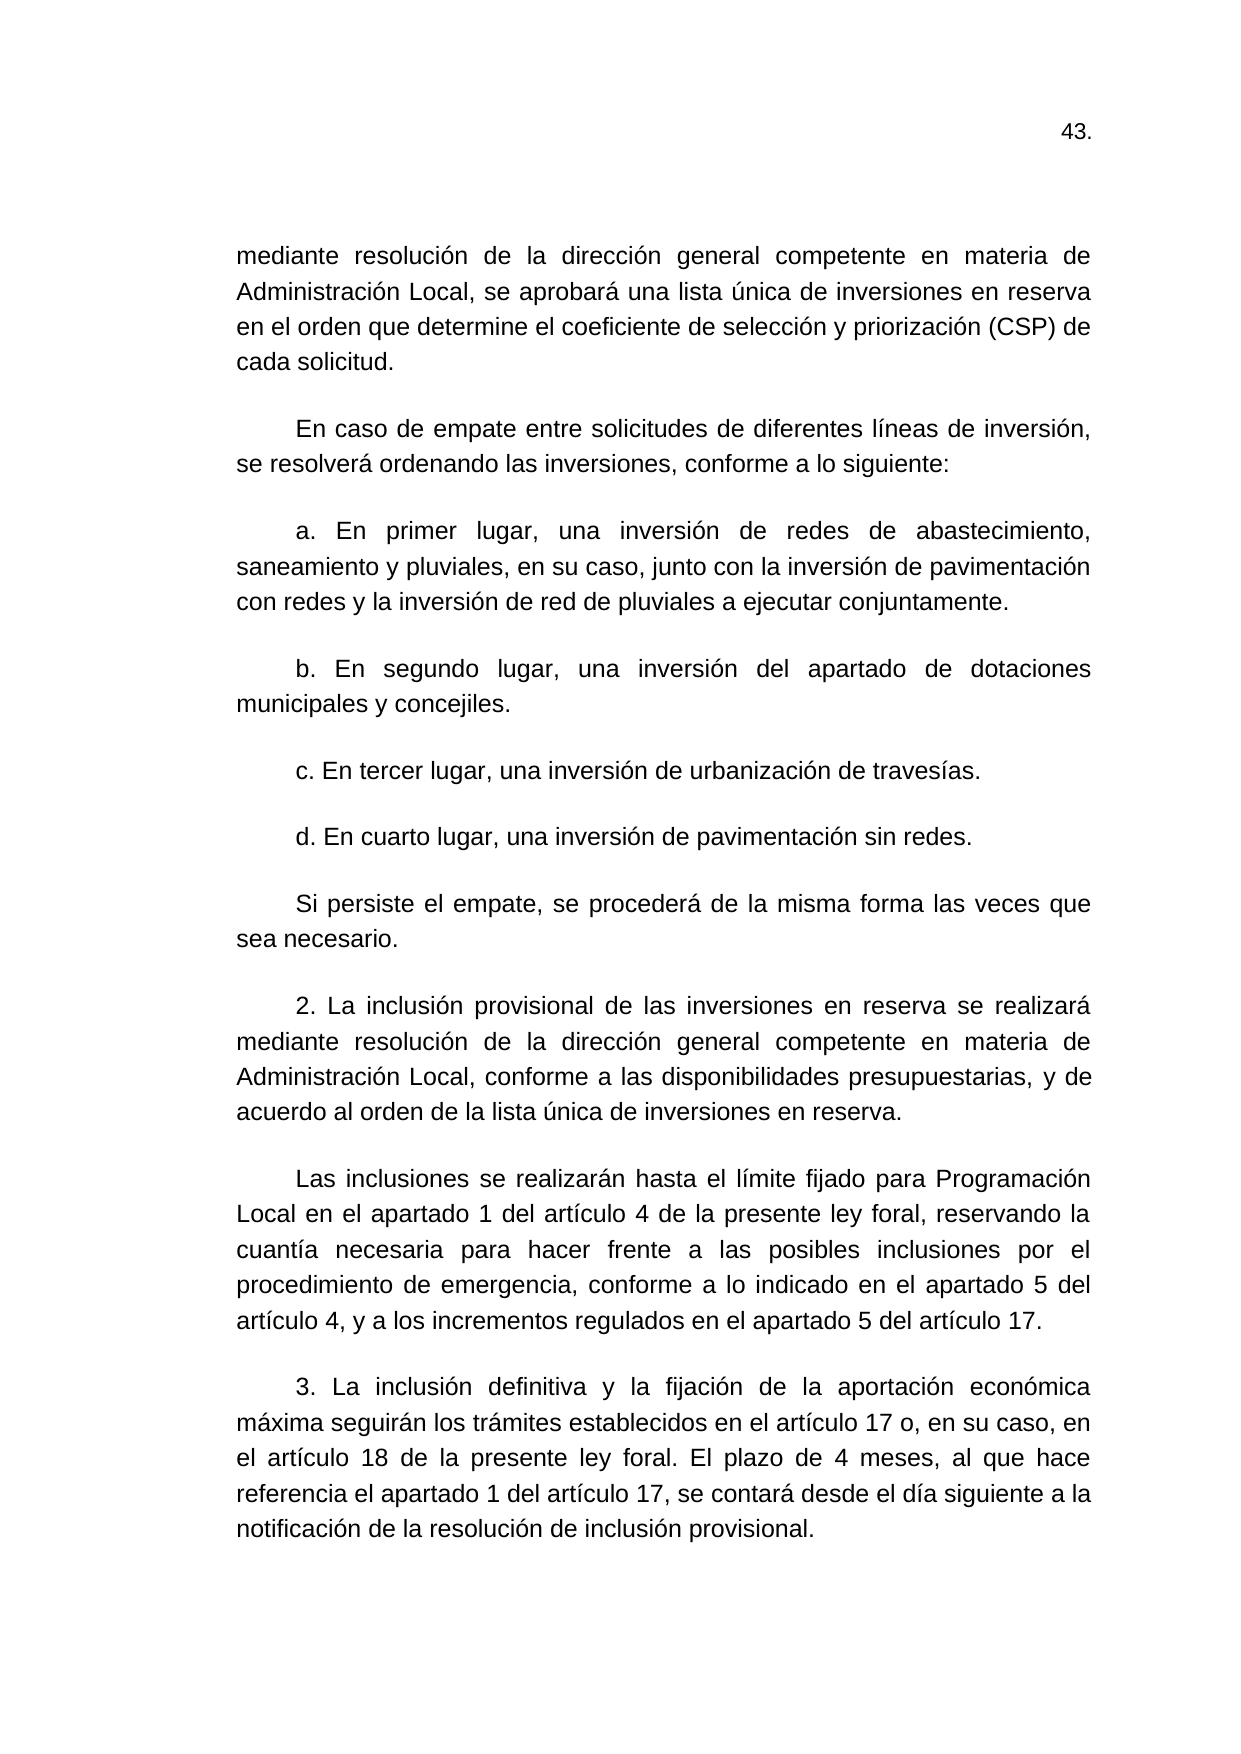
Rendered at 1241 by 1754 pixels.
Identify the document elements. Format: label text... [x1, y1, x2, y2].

text 3. La inclusión definitiva y la fijación de la aportación económica máxima seguirán los trámites establecidos en el artículo 17 o, en su caso, en el artículo 18 de la presente ley foral. El plazo de 4 meses, al que hace referencia el apartado 1 del artículo 17, se contará desde el día siguiente a la notificación de la resolución de inclusión provisional. [236, 1367, 1092, 1544]
text Si persiste el empate, se procederá de la misma forma las veces que sea necesario. [236, 884, 1092, 955]
text a. En primer lugar, una inversión de redes de abastecimiento, saneamiento y pluviales, en su caso, junto con la inversión de pavimentación con redes y la inversión de red de pluviales a ejecutar conjuntamente. [236, 511, 1092, 617]
text d. En cuarto lugar, una inversión de pavimentación sin redes. [236, 817, 1092, 853]
text c. En tercer lugar, una inversión de urbanización de travesías. [236, 751, 1092, 786]
text Las inclusiones se realizarán hasta el límite fijado para Programación Local en el apartado 1 del artículo 4 de la presente ley foral, reservando la cuantía necesaria para hacer frente a las posibles inclusiones por el procedimiento de emergencia, conforme a lo indicado en el apartado 5 del artículo 4, y a los incrementos regulados en el apartado 5 del artículo 17. [236, 1159, 1092, 1336]
text En caso de empate entre solicitudes de diferentes líneas de inversión, se resolverá ordenando las inversiones, conforme a lo siguiente: [236, 409, 1092, 480]
text 2. La inclusión provisional de las inversiones en reserva se realizará mediante resolución de la dirección general competente en materia de Administración Local, conforme a las disponibilidades presupuestarias, y de acuerdo al orden de la lista única de inversiones en reserva. [236, 986, 1092, 1128]
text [236, 236, 1092, 378]
text b. En segundo lugar, una inversión del apartado de dotaciones municipales y concejiles. [236, 649, 1092, 719]
